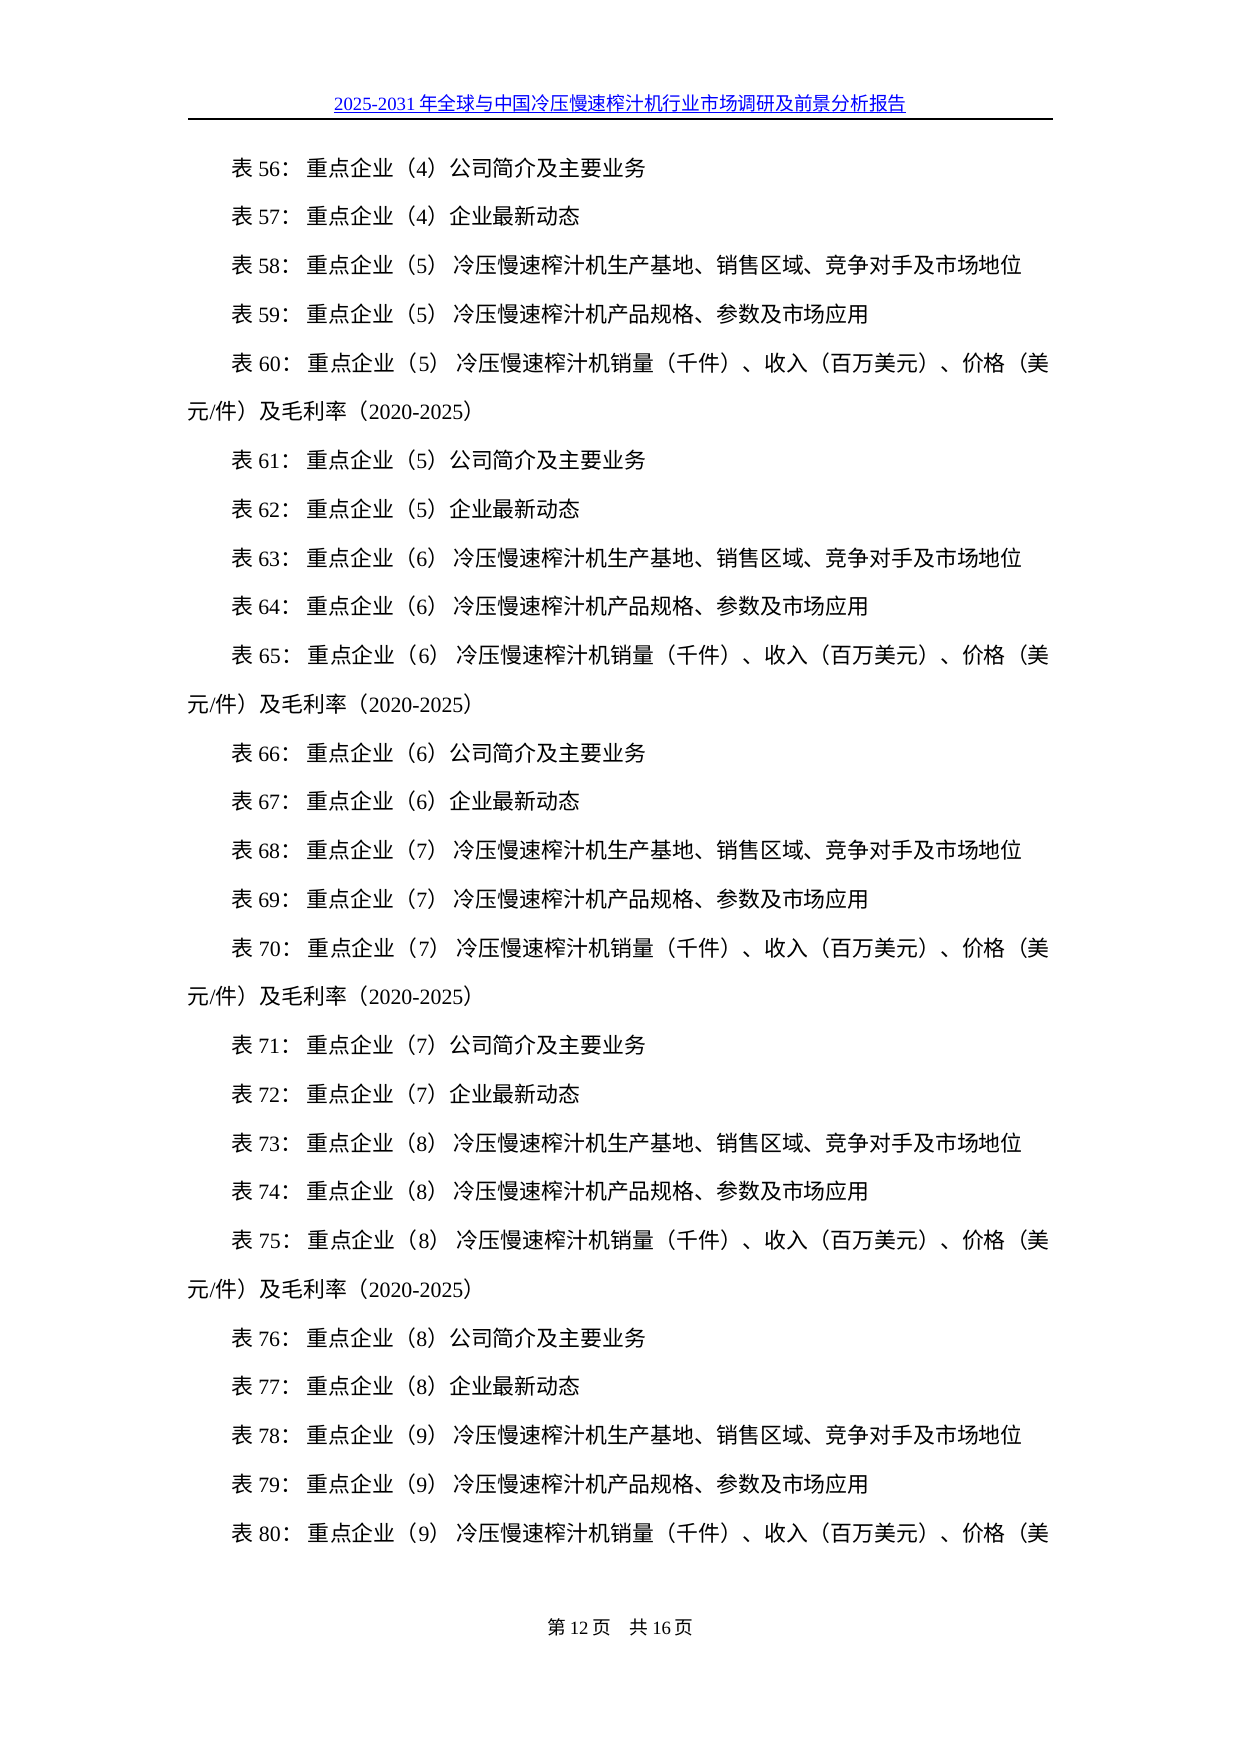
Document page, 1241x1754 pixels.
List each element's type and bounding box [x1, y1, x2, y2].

text [187, 150, 1053, 1548]
